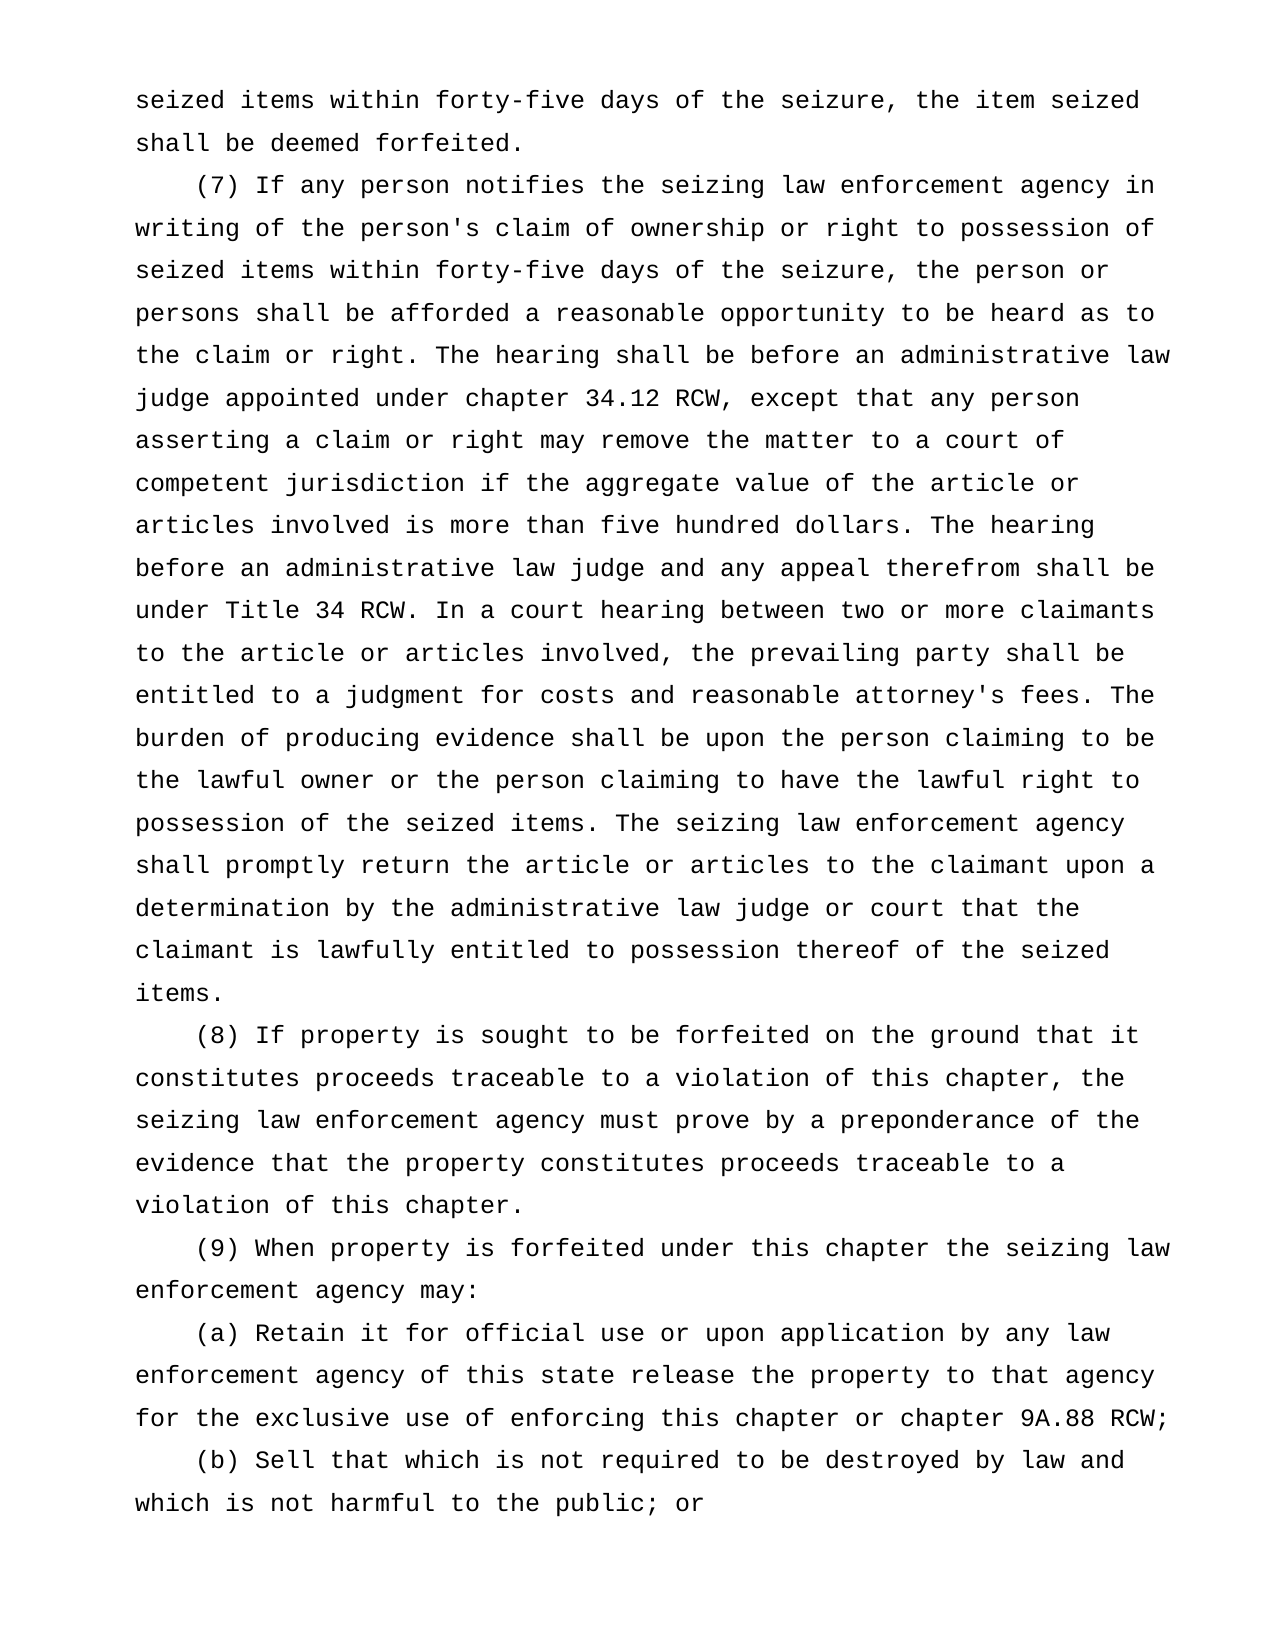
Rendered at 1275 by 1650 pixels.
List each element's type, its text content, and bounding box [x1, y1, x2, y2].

text (9) When property is forfeited under this chapter the seizing law enforcement agency may: [135, 1222, 1170, 1307]
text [135, 75, 1170, 160]
text (a) Retain it for official use or upon application by any law enforcement agency of this state release the property to that agency for the exclusive use of enforcing this chapter or chapter 9A.88 RCW; [135, 1307, 1170, 1435]
text (7) If any person notifies the seizing law enforcement agency in writing of the person's claim of ownership or right to possession of seized items within forty-five days of the seizure, the person or persons shall be afforded a reasonable opportunity to be heard as to the claim or right. The hearing shall be before an administrative law judge appointed under chapter 34.12 RCW, except that any person asserting a claim or right may remove the matter to a court of competent jurisdiction if the aggregate value of the article or articles involved is more than five hundred dollars. The hearing before an administrative law judge and any appeal therefrom shall be under Title 34 RCW. In a court hearing between two or more claimants to the article or articles involved, the prevailing party shall be entitled to a judgment for costs and reasonable attorney's fees. The burden of producing evidence shall be upon the person claiming to be the lawful owner or the person claiming to have the lawful right to possession of the seized items. The seizing law enforcement agency shall promptly return the article or articles to the claimant upon a determination by the administrative law judge or court that the claimant is lawfully entitled to possession thereof of the seized items. [135, 160, 1170, 1010]
text (b) Sell that which is not required to be destroyed by law and which is not harmful to the public; or [135, 1435, 1170, 1520]
text (8) If property is sought to be forfeited on the ground that it constitutes proceeds traceable to a violation of this chapter, the seizing law enforcement agency must prove by a preponderance of the evidence that the property constitutes proceeds traceable to a violation of this chapter. [135, 1010, 1170, 1222]
